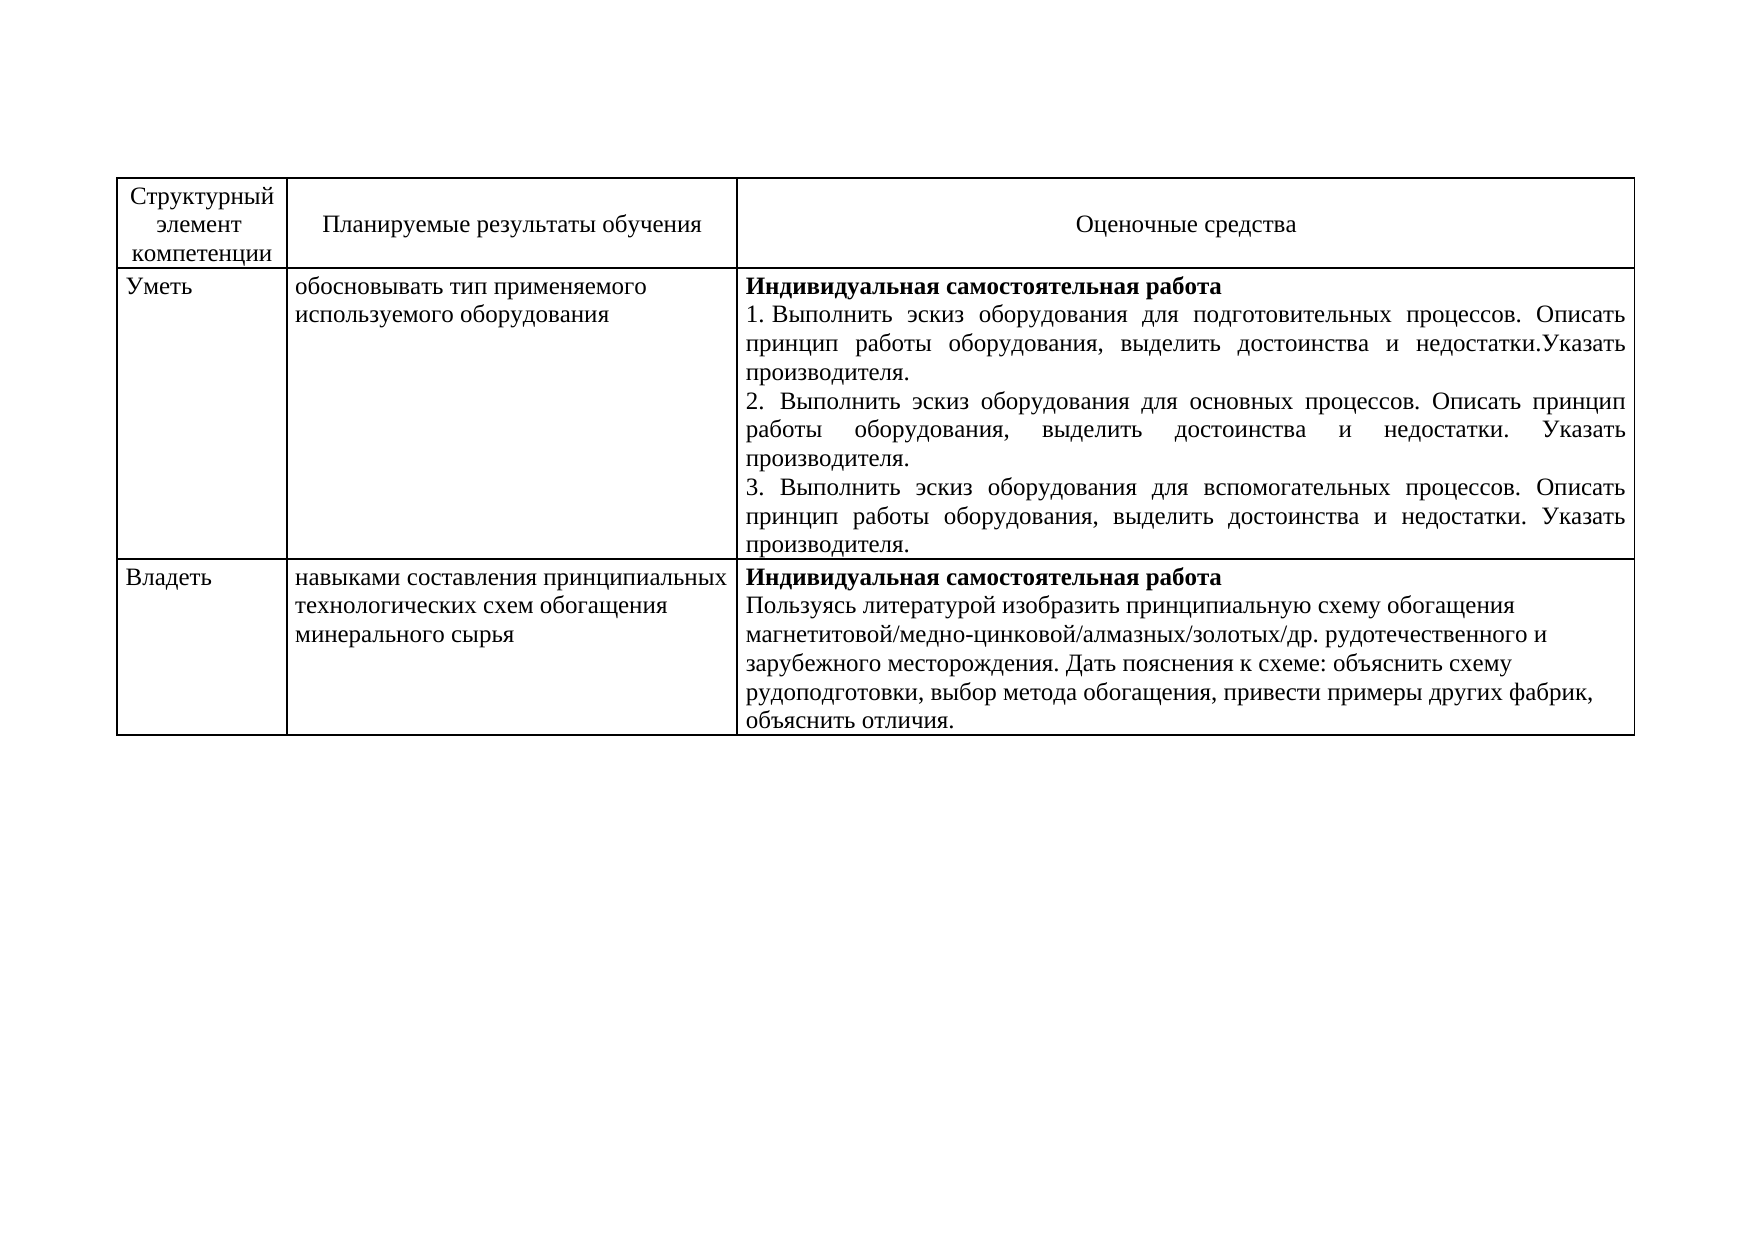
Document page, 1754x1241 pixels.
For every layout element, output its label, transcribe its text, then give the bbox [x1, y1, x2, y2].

table_cell Индивидуальная самостоятельная работа Пользуясь литературой изобразить принципиальную схему обогащения магнетитовой/медно-цинковой/алмазных/золотых/др. рудотечественного и зарубежного месторождения. Дать пояснения к схеме: объяснить схему рудоподготовки, выбор метода обогащения, привести примеры других фабрик, объяснить отличия. [738, 560, 1634, 734]
table_cell Уметь [118, 269, 286, 558]
table_header Планируемые результаты обучения [288, 179, 736, 267]
table_header Структурный элемент компетенции [118, 179, 286, 267]
table_cell обосновывать тип применяемого используемого оборудования [288, 269, 736, 558]
table_cell Индивидуальная самостоятельная работа Выполнить эскиз оборудования для подготовительных процессов. Описать принцип работы оборудования, выделить достоинства и недостатки.Указать производителя. Выполнить эскиз оборудования для основных процессов. Описать принцип работы оборудования, выделить достоинства и недостатки. Указать производителя. Выполнить эскиз оборудования для вспомогательных процессов. Описать принцип работы оборудования, выделить достоинства и недостатки. Указать производителя. [738, 269, 1634, 558]
table_header Оценочные средства [738, 179, 1634, 267]
table_cell навыками составления принципиальных технологических схем обогащения минерального сырья [288, 560, 736, 734]
table_cell Владеть [118, 560, 286, 734]
